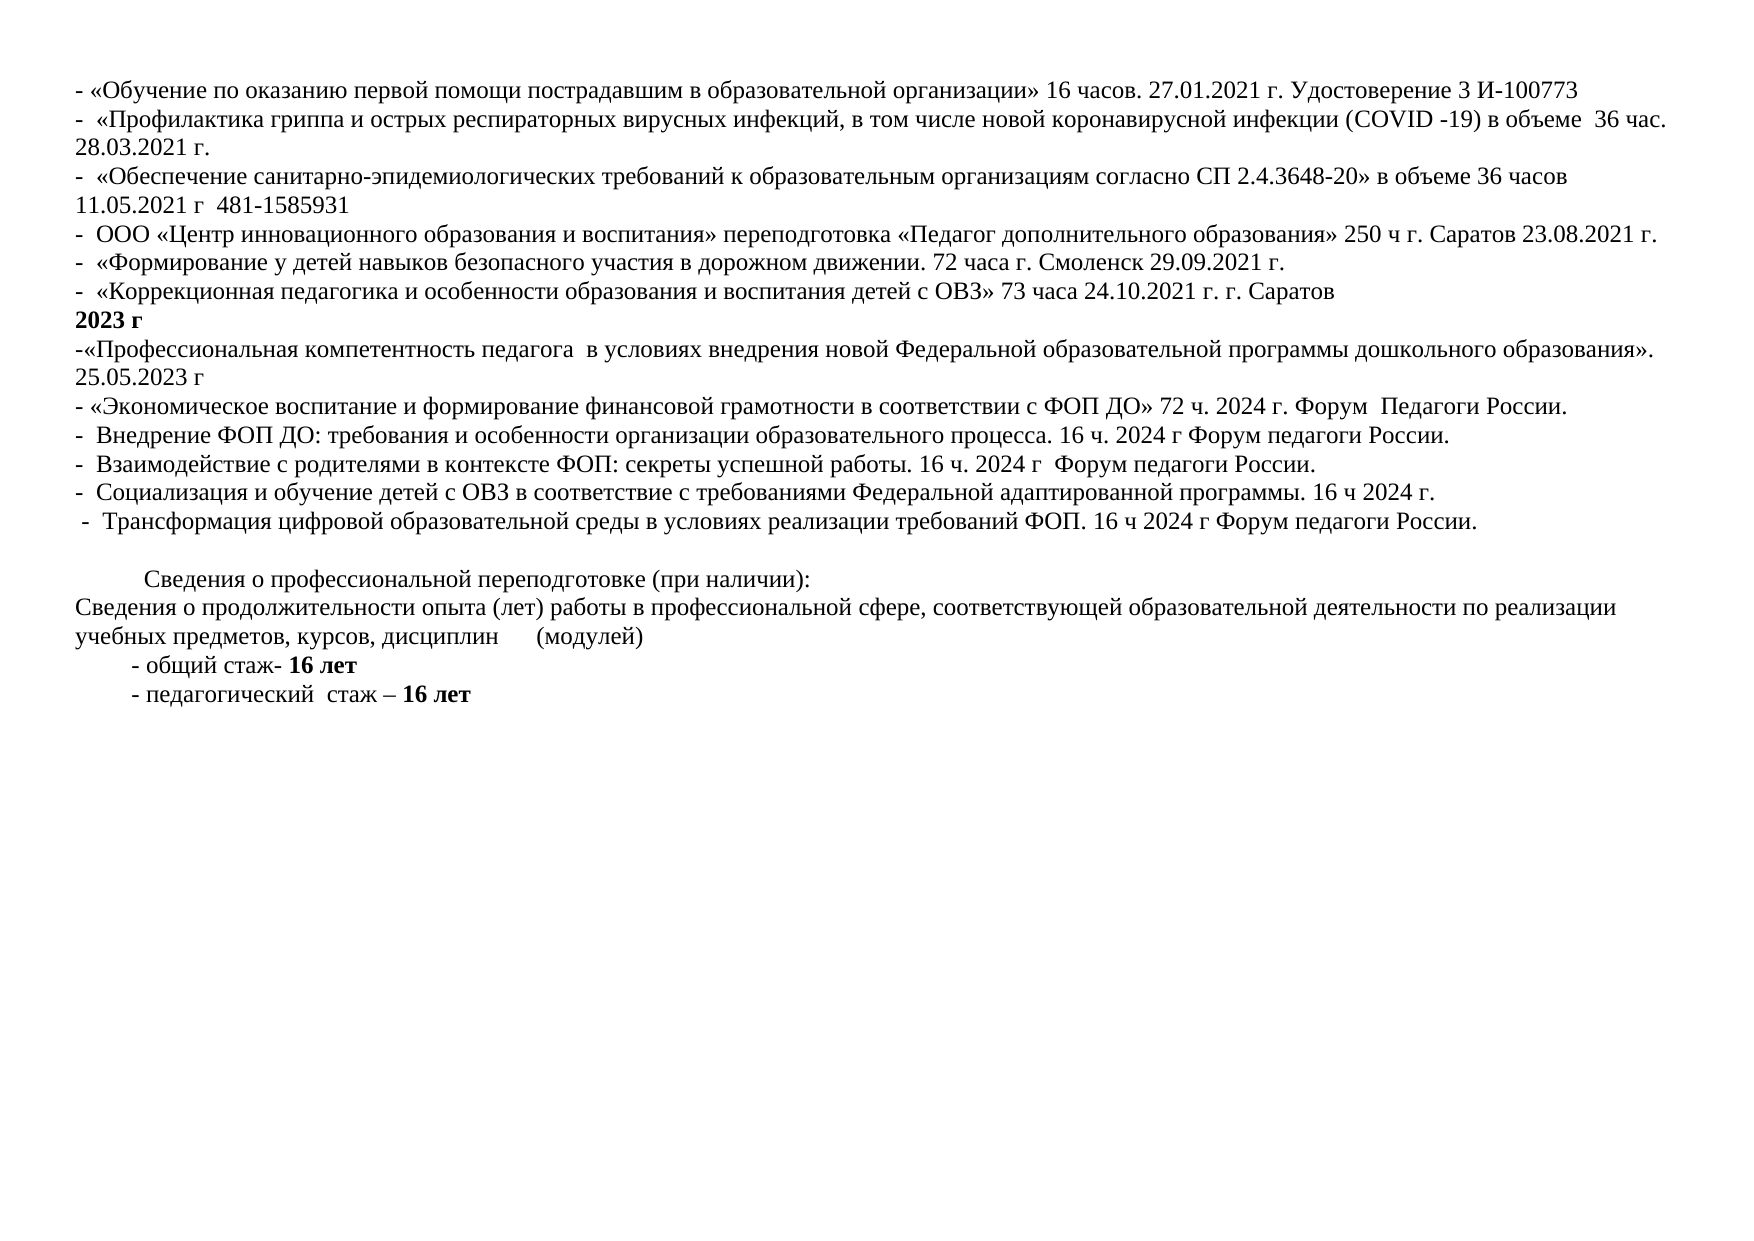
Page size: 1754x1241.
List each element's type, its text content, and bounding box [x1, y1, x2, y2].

text Сведения о продолжительности опыта (лет) работы в профессиональной сфере, соответствующей образовательной деятельности по реализации учебных предметов, курсов, дисциплин (модулей) [75, 592, 1679, 650]
text - Внедрение ФОП ДО: требования и особенности организации образовательного процесса. 16 ч. 2024 г Форум педагоги России. [75, 420, 1679, 449]
text - «Формирование у детей навыков безопасного участия в дорожном движении. 72 часа г. Смоленск 29.09.2021 г. [75, 247, 1679, 276]
text - ООО «Центр инновационного образования и воспитания» переподготовка «Педагог дополнительного образования» 250 ч г. Саратов 23.08.2021 г. [75, 219, 1679, 247]
text Сведения о профессиональной переподготовке (при наличии): [75, 564, 1679, 592]
text - «Обучение по оказанию первой помощи пострадавшим в образовательной организации» 16 часов. 27.01.2021 г. Удостоверение 3 И-100773 [75, 75, 1679, 104]
text - «Коррекционная педагогика и особенности образования и воспитания детей с ОВЗ» 73 часа 24.10.2021 г. г. Саратов [75, 276, 1679, 305]
text -«Профессиональная компетентность педагога в условиях внедрения новой Федеральной образовательной программы дошкольного образования». 25.05.2023 г [75, 334, 1679, 391]
text - «Обеспечение санитарно-эпидемиологических требований к образовательным организациям согласно СП 2.4.3648-20» в объеме 36 часов [75, 161, 1679, 190]
text - общий стаж- 16 лет [75, 650, 1679, 679]
text - Трансформация цифровой образовательной среды в условиях реализации требований ФОП. 16 ч 2024 г Форум педагоги России. [75, 506, 1679, 535]
text - «Экономическое воспитание и формирование финансовой грамотности в соответствии с ФОП ДО» 72 ч. 2024 г. Форум Педагоги России. [75, 391, 1679, 420]
text - Социализация и обучение детей с ОВЗ в соответствие с требованиями Федеральной адаптированной программы. 16 ч 2024 г. [75, 477, 1679, 506]
text - Взаимодействие с родителями в контексте ФОП: секреты успешной работы. 16 ч. 2024 г Форум педагоги России. [75, 449, 1679, 477]
text - «Профилактика гриппа и острых респираторных вирусных инфекций, в том числе новой коронавирусной инфекции (COVID -19) в объеме 36 час. 28.03.2021 г. [75, 104, 1679, 161]
text 2023 г [75, 305, 1679, 334]
text - педагогический стаж – 16 лет [75, 679, 1679, 707]
text 11.05.2021 г 481-1585931 [75, 190, 1679, 219]
